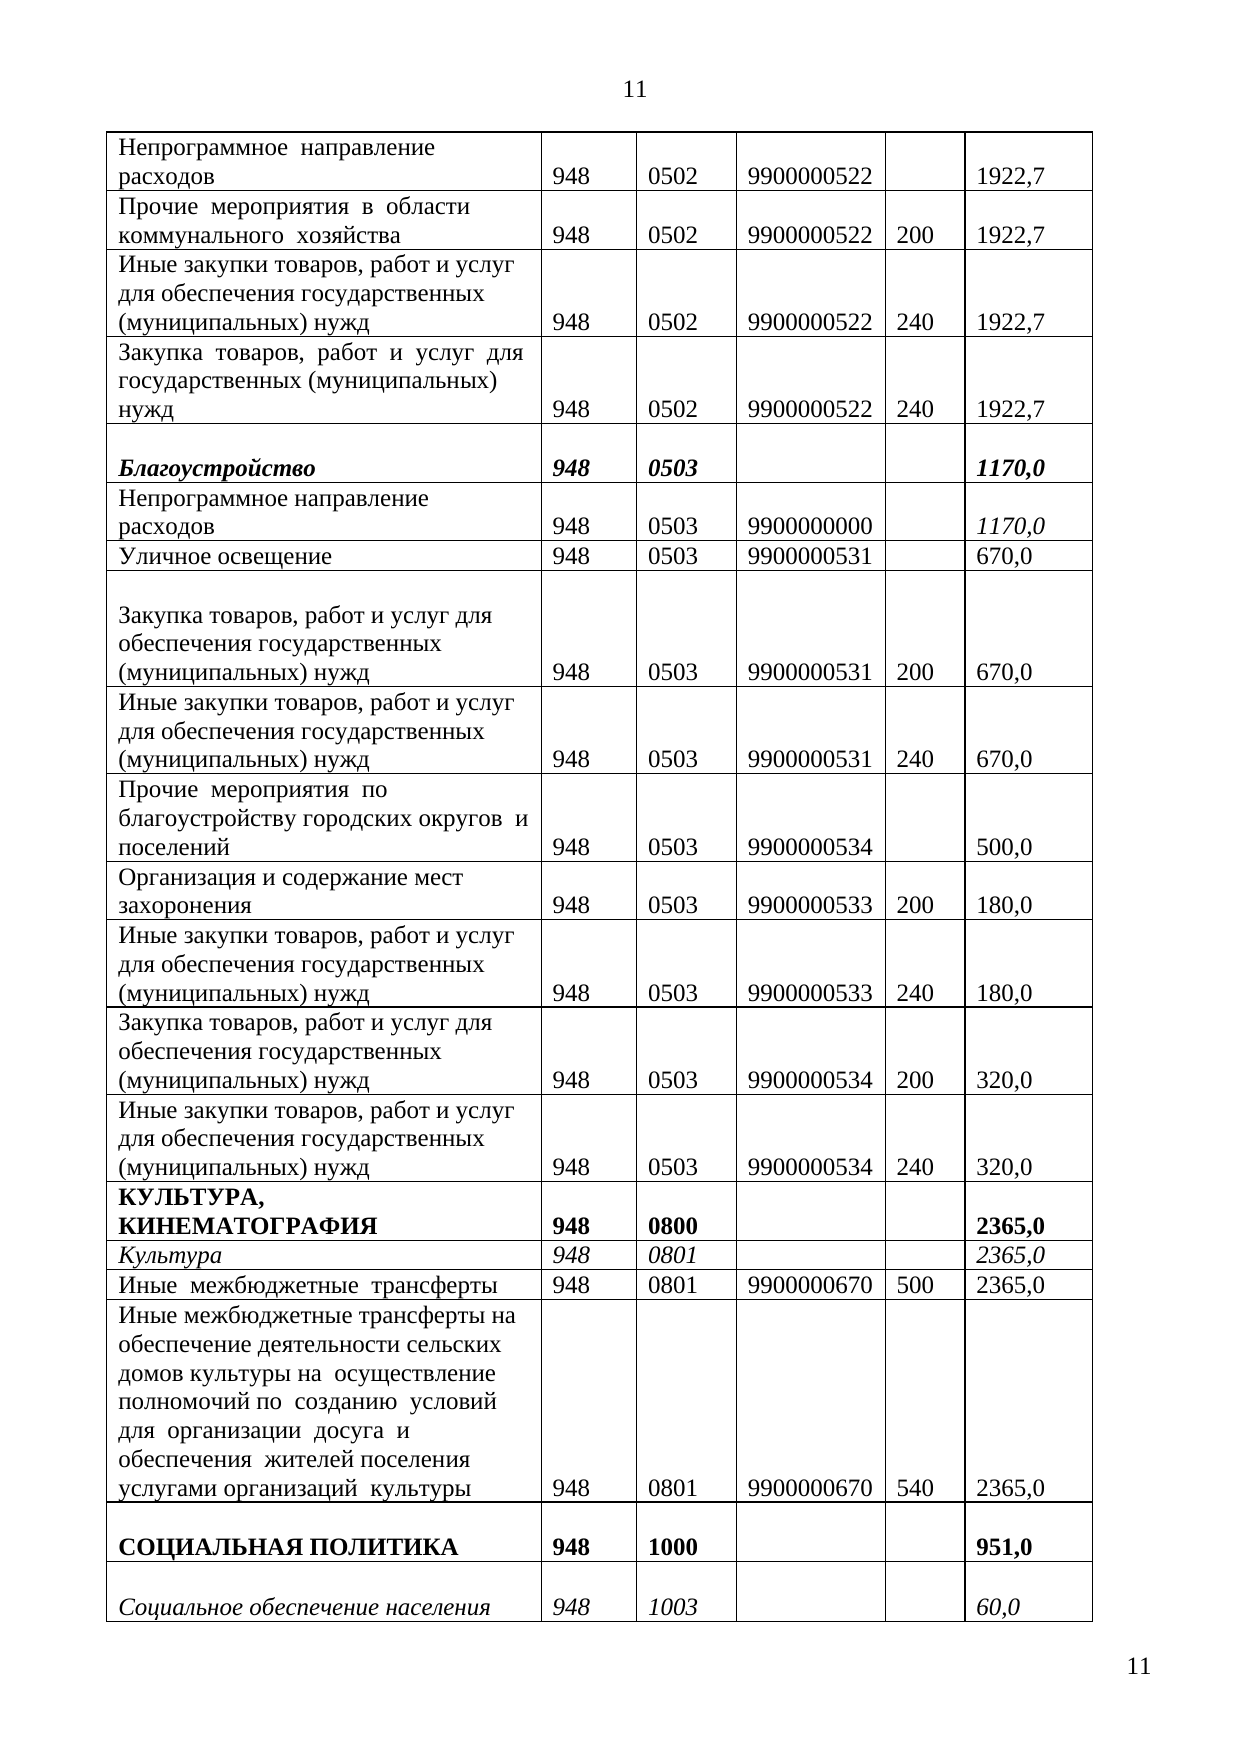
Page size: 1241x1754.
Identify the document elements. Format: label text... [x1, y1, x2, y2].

table_cell 9900000533 [737, 920, 885, 1006]
table_cell [886, 1503, 964, 1561]
table_cell 1922,7 [966, 191, 1092, 248]
table_cell 948 [542, 337, 636, 423]
table_cell Прочие мероприятия по благоустройству городских округов и поселений [107, 774, 541, 861]
table_cell 951,0 [966, 1503, 1092, 1561]
table_cell 948 [542, 483, 636, 540]
table_cell 540 [886, 1300, 964, 1501]
table_cell 0503 [637, 571, 736, 686]
table_cell 948 [542, 687, 636, 773]
table_cell 0503 [637, 774, 736, 861]
table_cell 320,0 [966, 1095, 1092, 1181]
table_cell 948 [542, 1300, 636, 1501]
table_cell 1170,0 [966, 483, 1092, 540]
table_cell Социальное обеспечение населения [107, 1562, 541, 1621]
table_cell КУЛЬТУРА, КИНЕМАТОГРАФИЯ [107, 1182, 541, 1239]
table_cell [737, 1503, 885, 1561]
table_cell Закупка товаров, работ и услуг для обеспечения государственных (муниципальных) нужд [107, 1008, 541, 1094]
table_cell Непрограммное направление расходов [107, 133, 541, 190]
table_cell 948 [542, 862, 636, 919]
table_cell Иные закупки товаров, работ и услуг для обеспечения государственных (муниципальных) нужд [107, 687, 541, 773]
table_cell 240 [886, 250, 964, 336]
table_cell 240 [886, 687, 964, 773]
table_cell 200 [886, 862, 964, 919]
table_cell 9900000533 [737, 862, 885, 919]
table_cell 670,0 [966, 541, 1092, 570]
table_cell 0503 [637, 424, 736, 482]
table_cell 9900000531 [737, 687, 885, 773]
table_cell 9900000534 [737, 1095, 885, 1181]
table_cell [737, 424, 885, 482]
table_cell 0502 [637, 250, 736, 336]
table_cell 200 [886, 1008, 964, 1094]
table_cell 0503 [637, 1095, 736, 1181]
table_cell 948 [542, 191, 636, 248]
table_cell 180,0 [966, 920, 1092, 1006]
table_cell 948 [542, 571, 636, 686]
table_cell 200 [886, 571, 964, 686]
table_cell 0801 [637, 1300, 736, 1501]
table_cell 0800 [637, 1182, 736, 1239]
table_cell 2365,0 [966, 1182, 1092, 1239]
table_cell 0801 [637, 1270, 736, 1299]
table_cell 1922,7 [966, 250, 1092, 336]
table_cell 0801 [637, 1241, 736, 1269]
table_cell [886, 1241, 964, 1269]
table_cell 240 [886, 920, 964, 1006]
table_cell 320,0 [966, 1008, 1092, 1094]
table_cell 9900000531 [737, 541, 885, 570]
table_cell 60,0 [966, 1562, 1092, 1621]
table_cell 0502 [637, 337, 736, 423]
table_cell 670,0 [966, 571, 1092, 686]
table_cell 180,0 [966, 862, 1092, 919]
table_cell 948 [542, 133, 636, 190]
table_cell Иные межбюджетные трансферты на обеспечение деятельности сельских домов культуры на осуществление полномочий по созданию условий для организации досуга и обеспечения жителей поселения услугами организаций культуры [107, 1300, 541, 1501]
table_cell [886, 774, 964, 861]
table_cell 948 [542, 541, 636, 570]
table_cell Уличное освещение [107, 541, 541, 570]
table_cell [737, 1182, 885, 1239]
table_cell 948 [542, 774, 636, 861]
table_cell 0503 [637, 687, 736, 773]
table_cell 948 [542, 1241, 636, 1269]
table_cell 9900000534 [737, 1008, 885, 1094]
table_cell Закупка товаров, работ и услуг для государственных (муниципальных) нужд [107, 337, 541, 423]
table_cell 948 [542, 424, 636, 482]
table_cell 0502 [637, 133, 736, 190]
table_cell 200 [886, 191, 964, 248]
table_cell 0502 [637, 191, 736, 248]
table_cell Иные межбюджетные трансферты [107, 1270, 541, 1299]
table_cell 948 [542, 250, 636, 336]
table_cell 1922,7 [966, 337, 1092, 423]
table_cell 670,0 [966, 687, 1092, 773]
table_cell [886, 1562, 964, 1621]
table_cell 2365,0 [966, 1241, 1092, 1269]
table_cell [886, 133, 964, 190]
table_cell 948 [542, 1095, 636, 1181]
table_cell СОЦИАЛЬНАЯ ПОЛИТИКА [107, 1503, 541, 1561]
table_cell [886, 541, 964, 570]
table_cell 240 [886, 1095, 964, 1181]
table_cell [737, 1562, 885, 1621]
table_cell 1170,0 [966, 424, 1092, 482]
table_cell Иные закупки товаров, работ и услуг для обеспечения государственных (муниципальных) нужд [107, 1095, 541, 1181]
table_cell 0503 [637, 1008, 736, 1094]
table_cell 948 [542, 1503, 636, 1561]
table_cell 9900000670 [737, 1300, 885, 1501]
table_cell 500,0 [966, 774, 1092, 861]
table_cell 948 [542, 1008, 636, 1094]
table_cell 9900000522 [737, 191, 885, 248]
table_cell 1003 [637, 1562, 736, 1621]
table_cell 9900000522 [737, 133, 885, 190]
table_cell [886, 1182, 964, 1239]
table_cell 1922,7 [966, 133, 1092, 190]
table_cell Прочие мероприятия в области коммунального хозяйства [107, 191, 541, 248]
table_cell 948 [542, 1270, 636, 1299]
table_cell 948 [542, 920, 636, 1006]
table_cell 9900000522 [737, 337, 885, 423]
table_cell 9900000000 [737, 483, 885, 540]
table_cell Организация и содержание мест захоронения [107, 862, 541, 919]
table_cell [886, 424, 964, 482]
table_cell 2365,0 [966, 1300, 1092, 1501]
table_cell 0503 [637, 862, 736, 919]
table_cell 0503 [637, 541, 736, 570]
table_cell 2365,0 [966, 1270, 1092, 1299]
table_cell 0503 [637, 920, 736, 1006]
table_cell Непрограммное направление расходов [107, 483, 541, 540]
table_cell [737, 1241, 885, 1269]
table_cell Иные закупки товаров, работ и услуг для обеспечения государственных (муниципальных) нужд [107, 250, 541, 336]
table_cell 240 [886, 337, 964, 423]
table_cell Культура [107, 1241, 541, 1269]
table_cell 9900000522 [737, 250, 885, 336]
table_cell 948 [542, 1562, 636, 1621]
table_cell 9900000531 [737, 571, 885, 686]
table_cell 9900000534 [737, 774, 885, 861]
table_cell 9900000670 [737, 1270, 885, 1299]
table_cell Благоустройство [107, 424, 541, 482]
table_cell Закупка товаров, работ и услуг для обеспечения государственных (муниципальных) нужд [107, 571, 541, 686]
table_cell 948 [542, 1182, 636, 1239]
table_cell [886, 483, 964, 540]
table_cell 0503 [637, 483, 736, 540]
table_cell 1000 [637, 1503, 736, 1561]
table_cell Иные закупки товаров, работ и услуг для обеспечения государственных (муниципальных) нужд [107, 920, 541, 1006]
table_cell 500 [886, 1270, 964, 1299]
